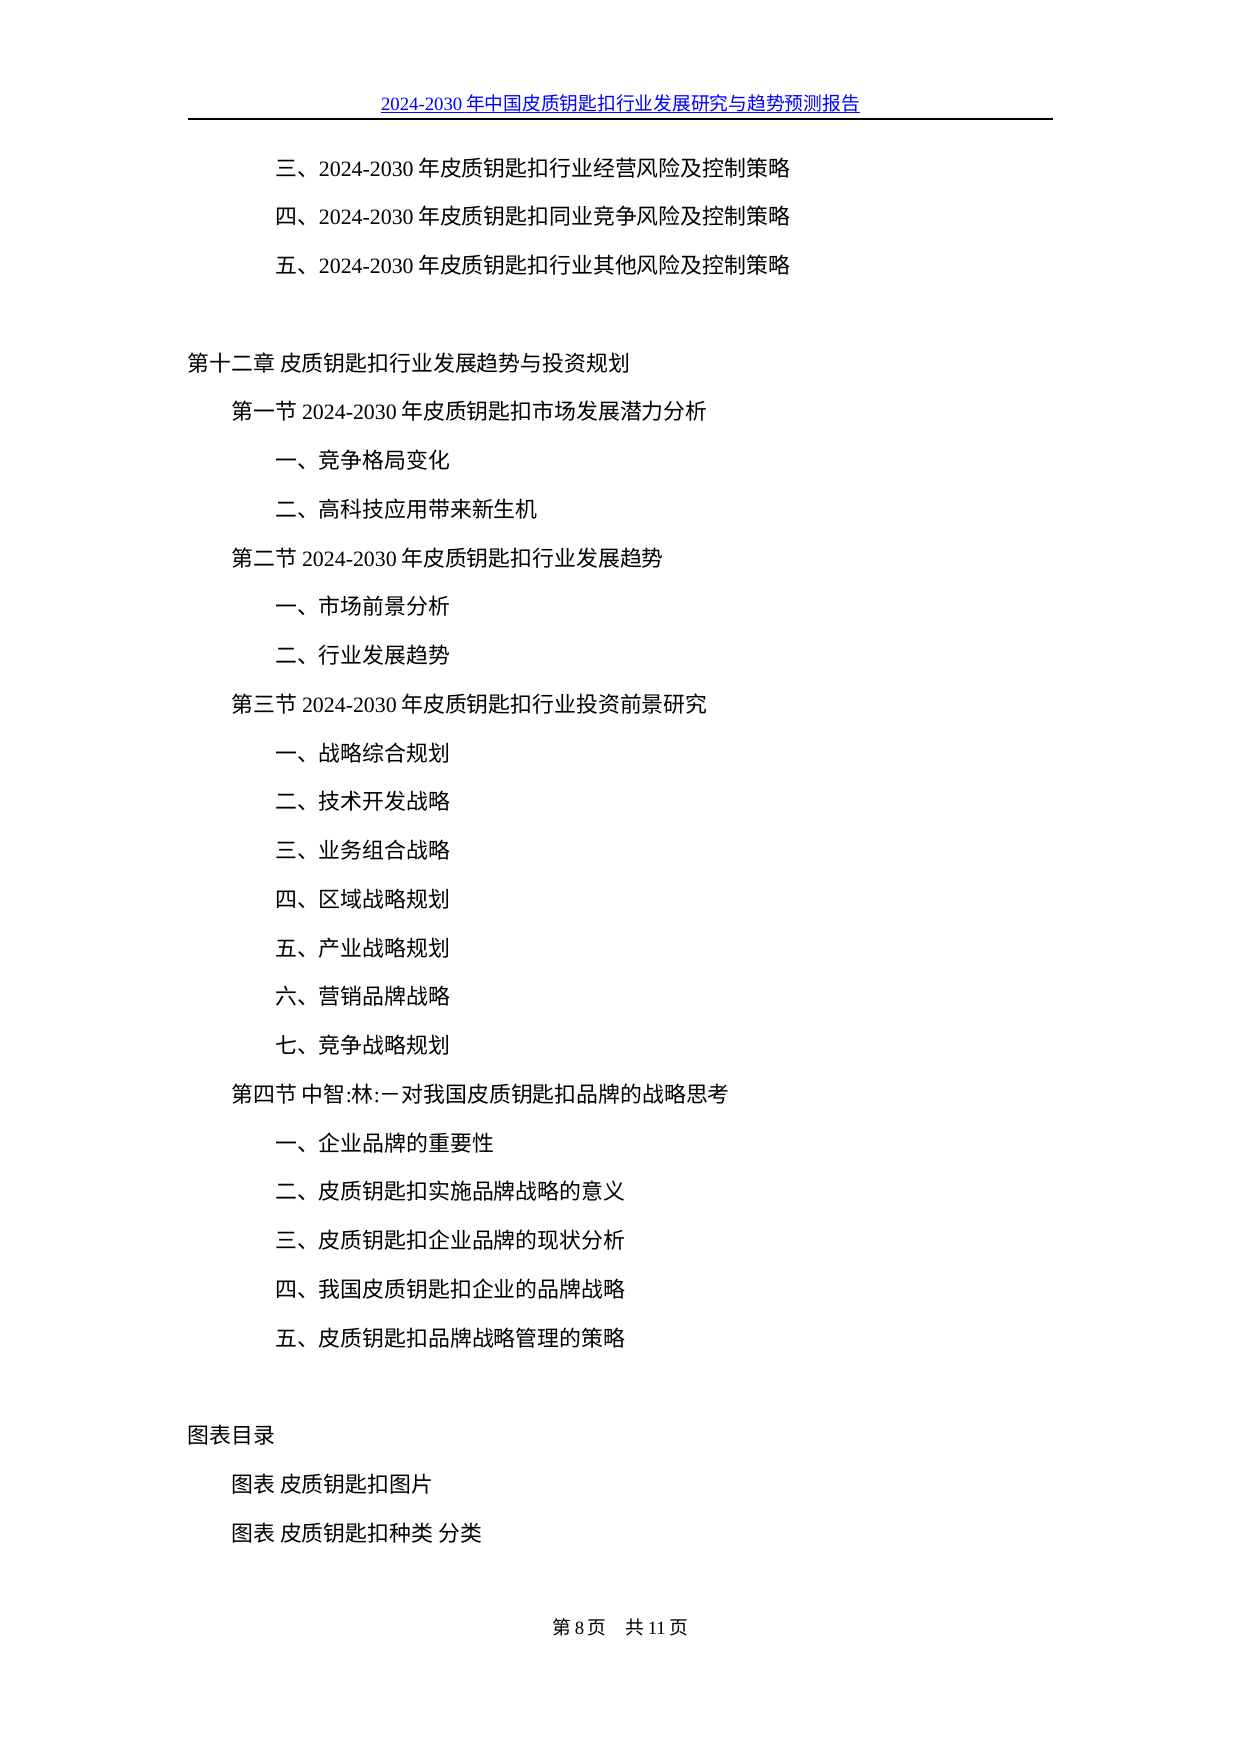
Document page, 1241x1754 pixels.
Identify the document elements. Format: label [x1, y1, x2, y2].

text [187, 150, 1053, 1548]
